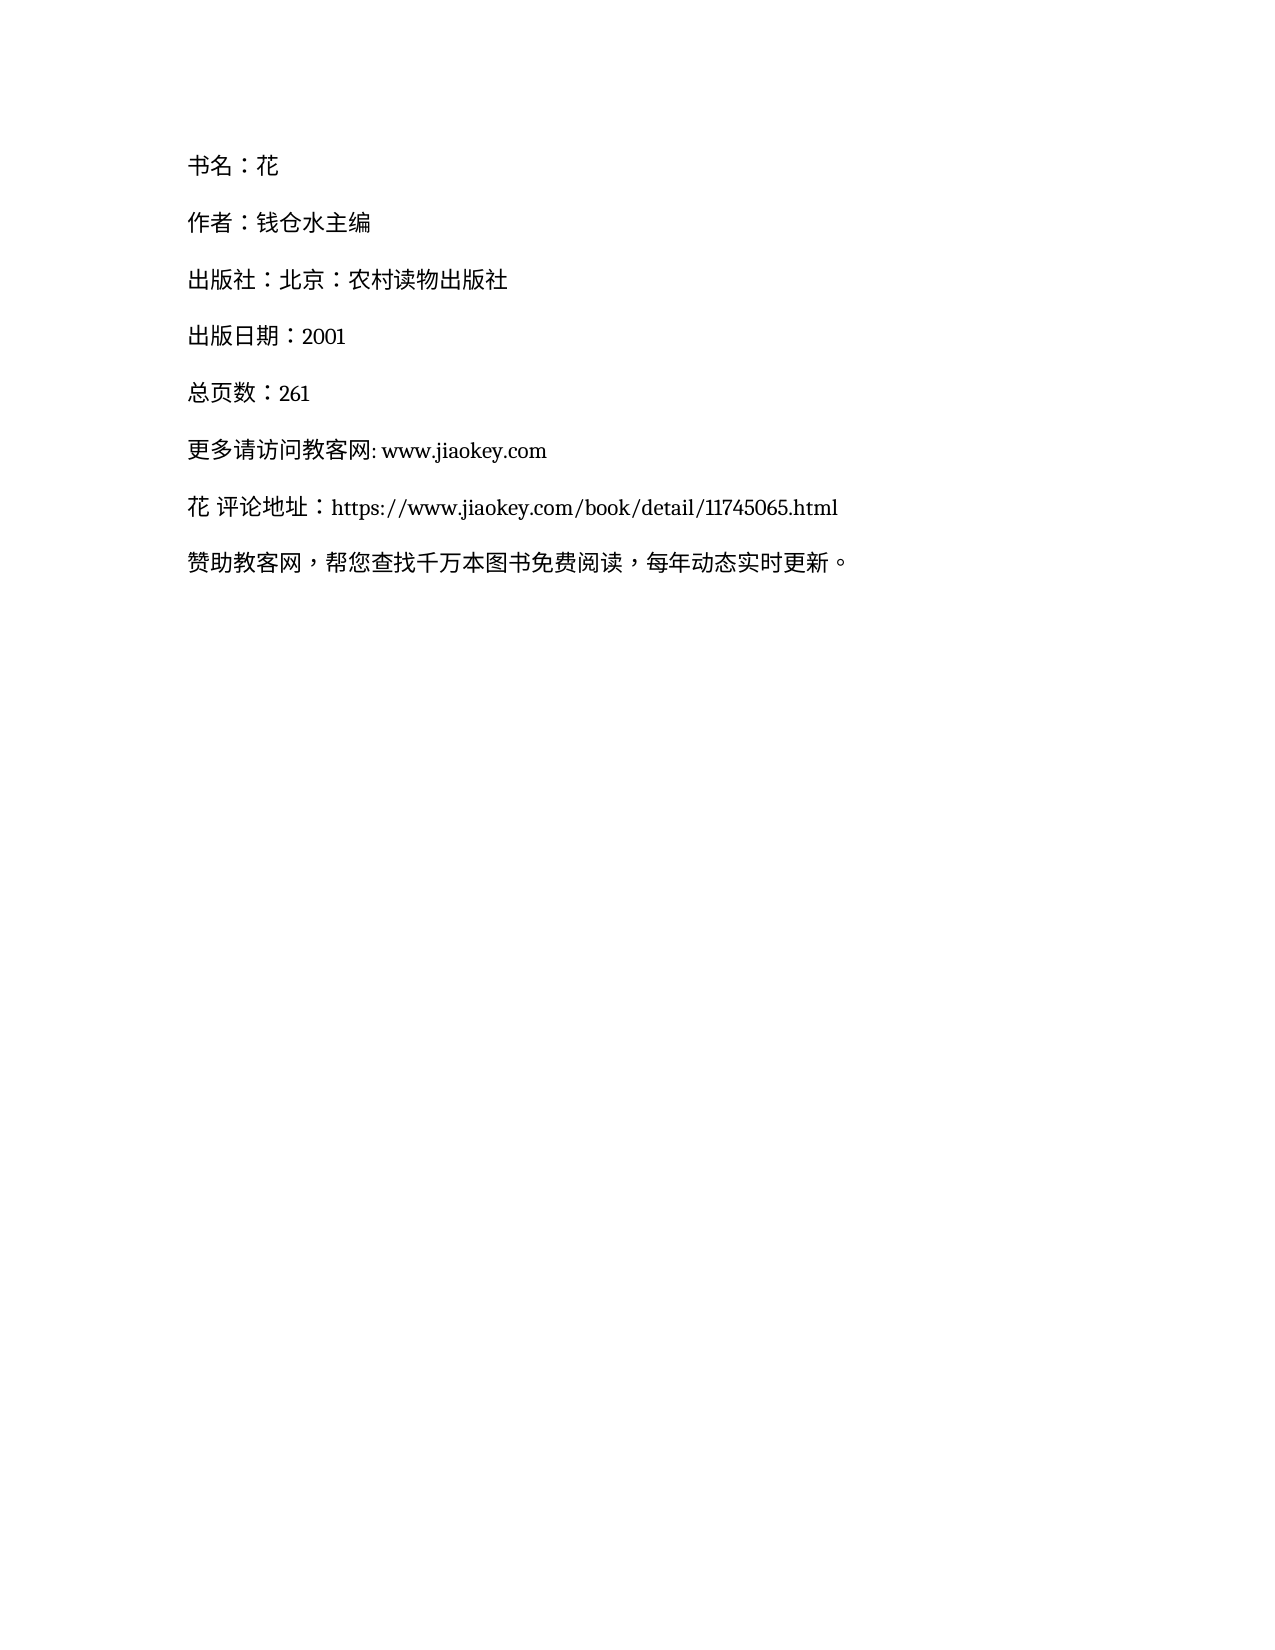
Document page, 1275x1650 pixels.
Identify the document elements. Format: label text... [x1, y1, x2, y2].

text 出版日期：2001 [187, 320, 1087, 352]
text 赞助教客网，帮您查找千万本图书免费阅读，每年动态实时更新。 [187, 547, 1087, 579]
text 花 评论地址：https://www.jiaokey.com/book/detail/11745065.html [187, 491, 1087, 522]
text 作者：钱仓水主编 [187, 207, 1087, 238]
text 总页数：261 [187, 377, 1087, 408]
text 书名：花 [187, 150, 1087, 181]
text 更多请访问教客网: www.jiaokey.com [187, 434, 1087, 465]
text 出版社：北京：农村读物出版社 [187, 263, 1087, 295]
